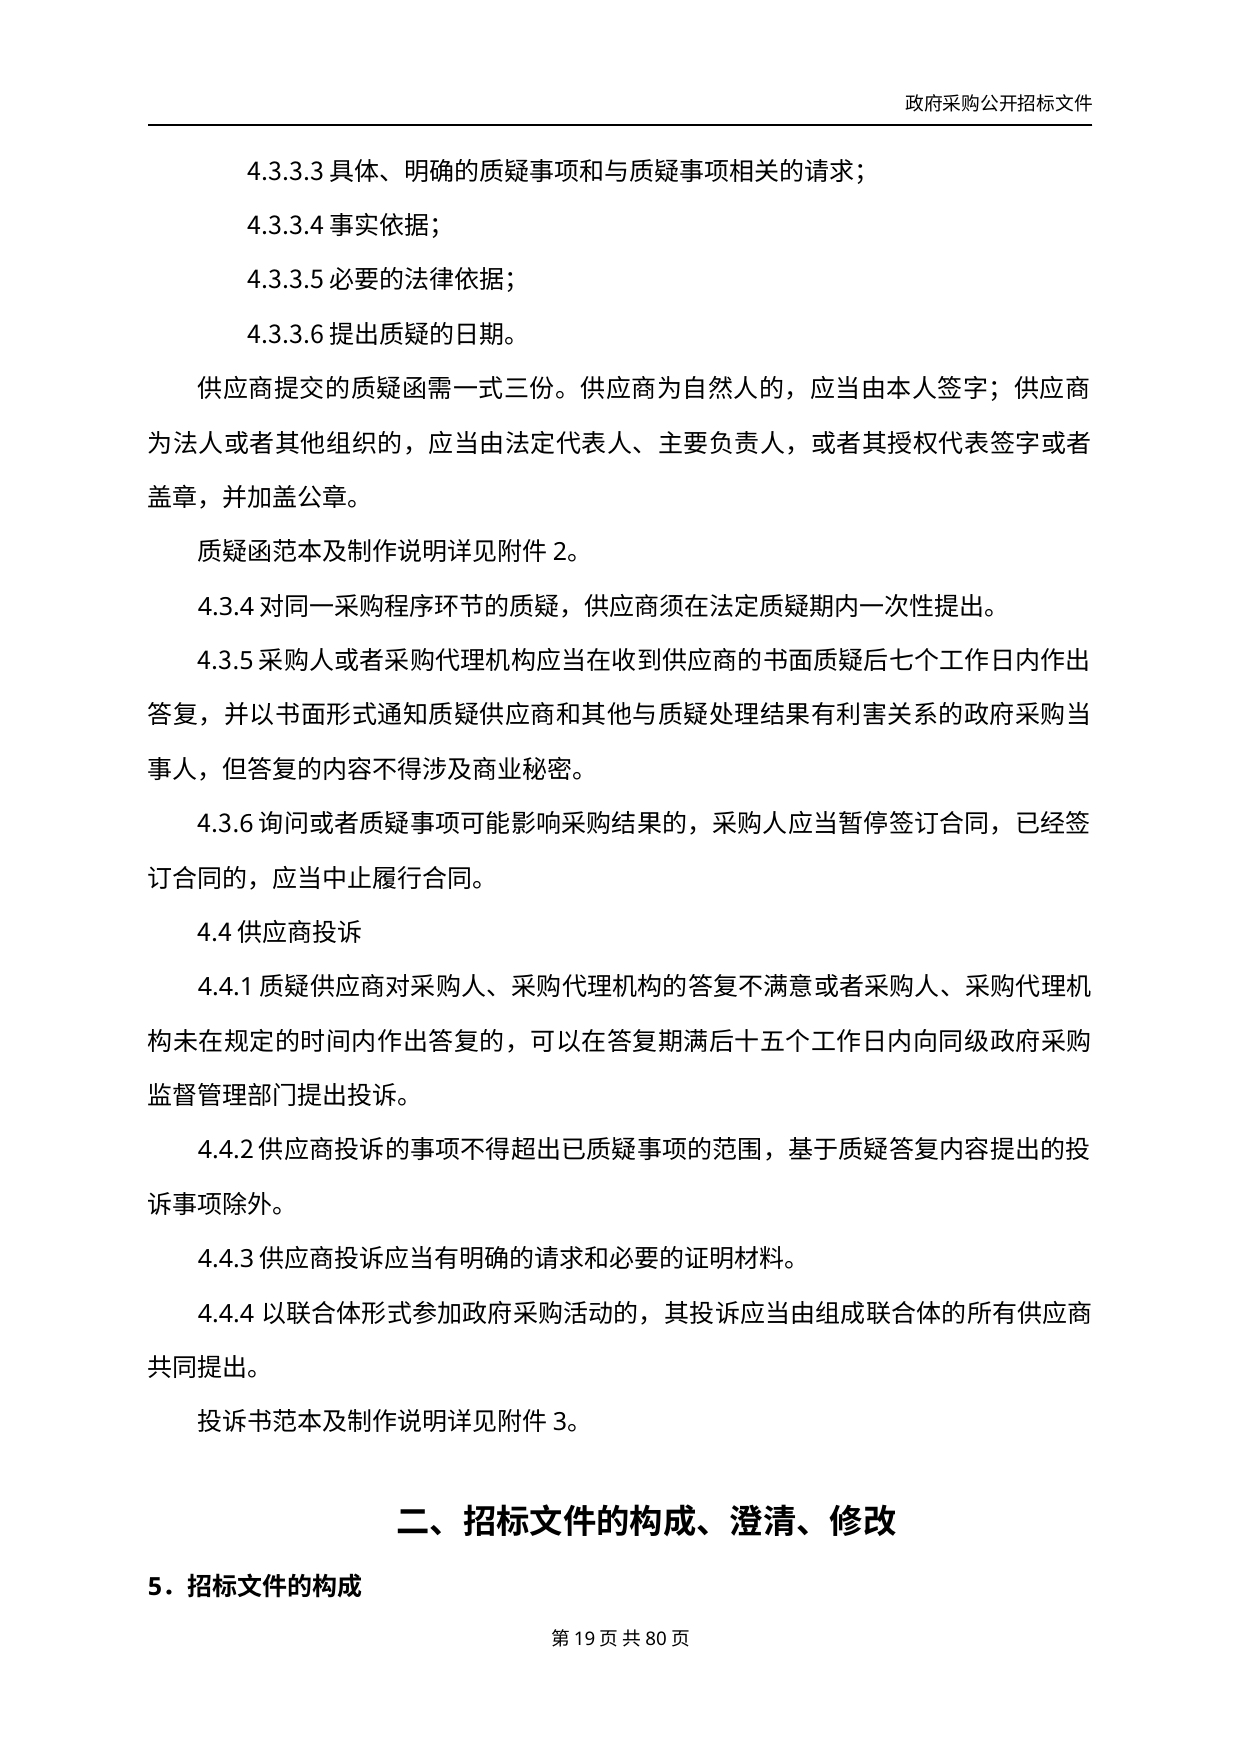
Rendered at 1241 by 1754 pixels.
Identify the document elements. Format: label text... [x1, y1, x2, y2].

text 4.3.6询问或者质疑事项可能影响采购结果的，采购人应当暂停签订合同，已经签订合同的，应当中止履行合同。 [148, 804, 1092, 894]
text 4.3.3.3具体、明确的质疑事项和与质疑事项相关的请求； [148, 151, 1092, 187]
text 供应商提交的质疑函需一式三份。供应商为自然人的，应当由本人签字；供应商为法人或者其他组织的，应当由法定代表人、主要负责人，或者其授权代表签字或者盖章，并加盖公章。 [148, 369, 1092, 514]
text 4.4.2供应商投诉的事项不得超出已质疑事项的范围，基于质疑答复内容提出的投诉事项除外。 [148, 1130, 1092, 1221]
text 4.3.3.6提出质疑的日期。 [148, 314, 1092, 351]
text 4.3.5采购人或者采购代理机构应当在收到供应商的书面质疑后七个工作日内作出答复，并以书面形式通知质疑供应商和其他与质疑处理结果有利害关系的政府采购当事人，但答复的内容不得涉及商业秘密。 [148, 641, 1092, 786]
text 4.3.3.4事实依据； [148, 206, 1092, 242]
text 投诉书范本及制作说明详见附件3。 [148, 1402, 1092, 1438]
text 质疑函范本及制作说明详见附件2。 [148, 532, 1092, 568]
text 4.4.4 以联合体形式参加政府采购活动的，其投诉应当由组成联合体的所有供应商共同提出。 [148, 1293, 1092, 1384]
text 4.4.3供应商投诉应当有明确的请求和必要的证明材料。 [148, 1239, 1092, 1275]
text 4.4供应商投诉 [148, 912, 1092, 949]
text 4.3.4对同一采购程序环节的质疑，供应商须在法定质疑期内一次性提出。 [148, 586, 1092, 622]
text 4.4.1质疑供应商对采购人、采购代理机构的答复不满意或者采购人、采购代理机构未在规定的时间内作出答复的，可以在答复期满后十五个工作日内向同级政府采购监督管理部门提出投诉。 [148, 967, 1092, 1112]
text 二、招标文件的构成、澄清、修改 [148, 1494, 1092, 1543]
text 4.3.3.5必要的法律依据； [148, 260, 1092, 296]
text 5．招标文件的构成 [148, 1567, 1092, 1603]
